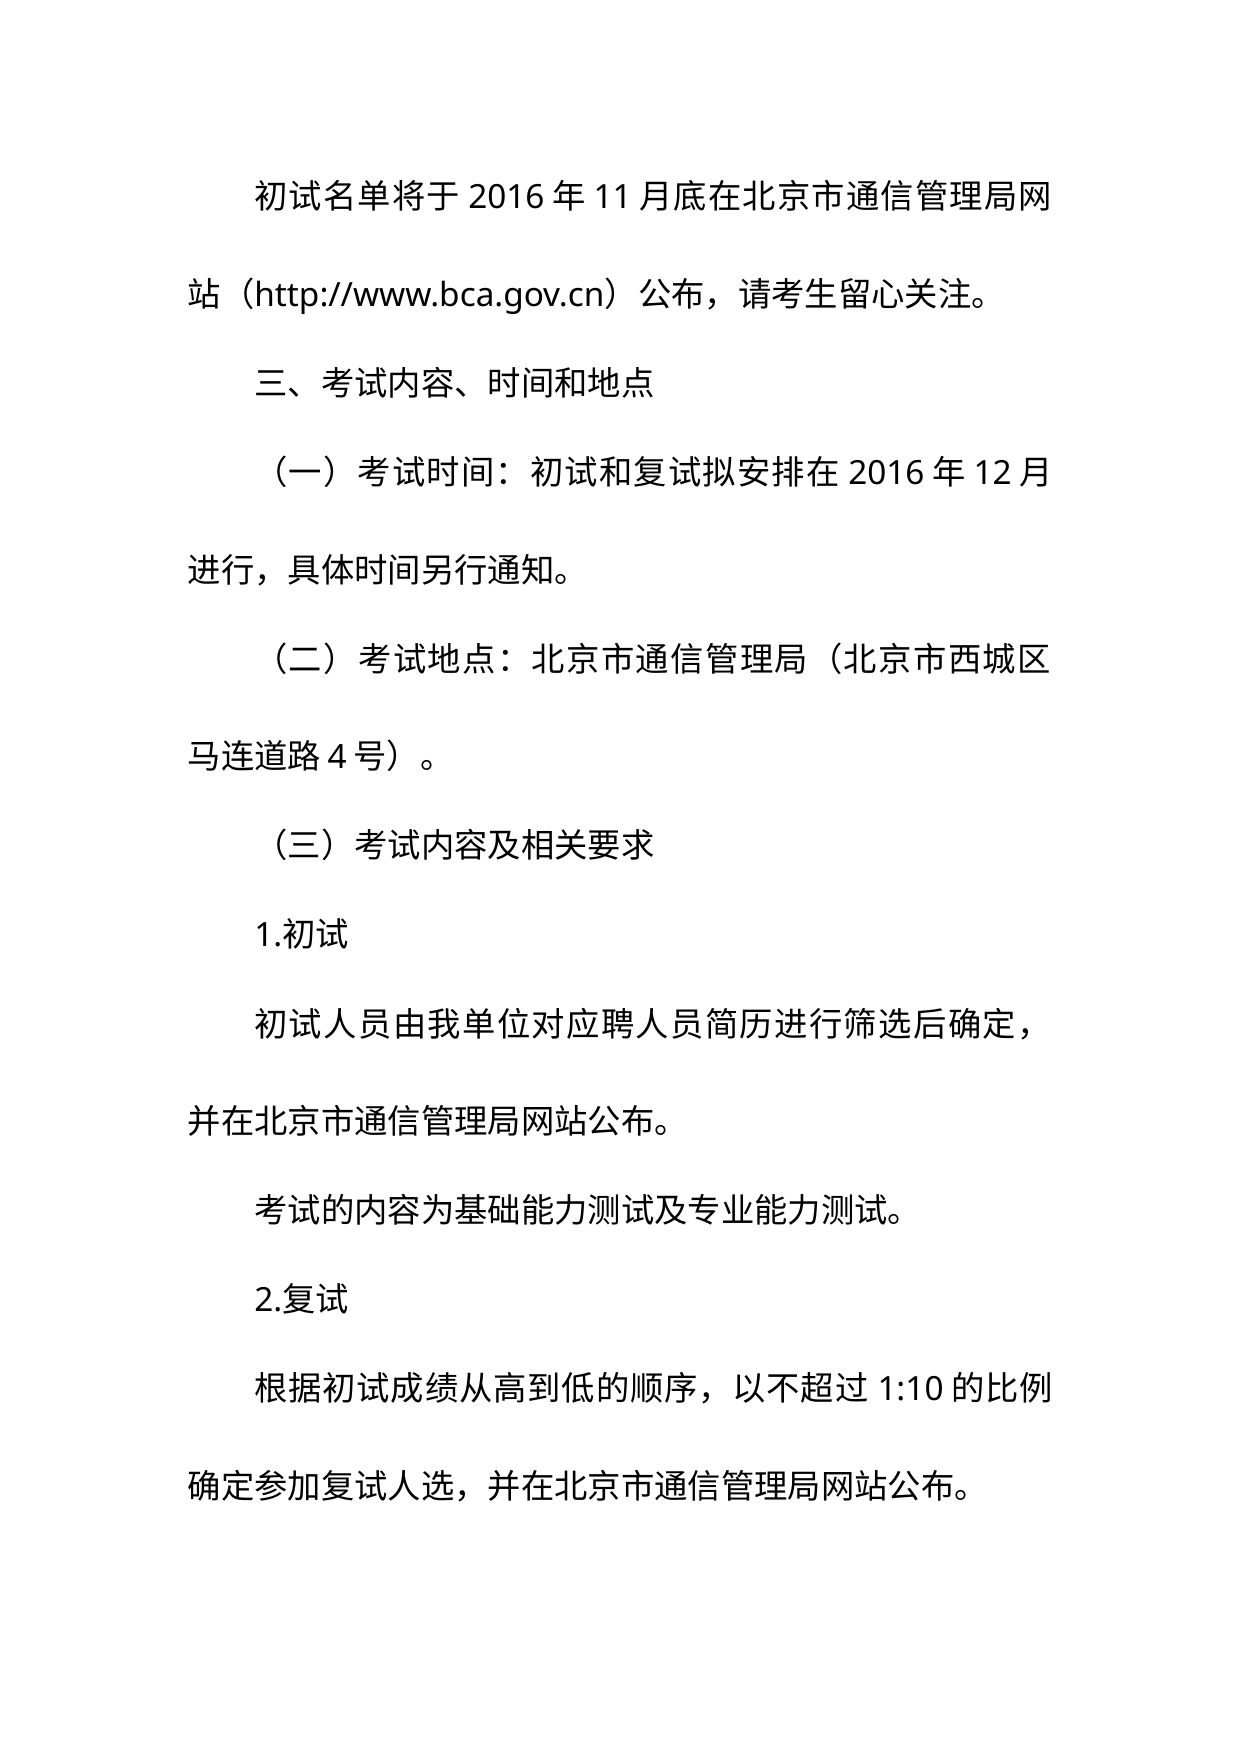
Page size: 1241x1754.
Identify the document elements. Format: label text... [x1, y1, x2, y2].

text 初试人员由我单位对应聘人员简历进行筛选后确定，并在北京市通信管理局网站公布。 [187, 989, 1053, 1152]
text 考试的内容为基础能力测试及专业能力测试。 [187, 1176, 1053, 1241]
text （二）考试地点：北京市通信管理局（北京市西城区马连道路4号）。 [187, 624, 1053, 787]
text （三）考试内容及相关要求 [187, 811, 1053, 876]
text 初试名单将于2016年11月底在北京市通信管理局网站（http://www.bca.gov.cn）公布，请考生留心关注。 [187, 162, 1053, 324]
text （一）考试时间：初试和复试拟安排在2016年12月进行，具体时间另行通知。 [187, 438, 1053, 600]
text 2.复试 [187, 1265, 1053, 1330]
text 三、考试内容、时间和地点 [187, 349, 1053, 414]
text 1.初试 [187, 900, 1053, 965]
text 根据初试成绩从高到低的顺序，以不超过1:10的比例确定参加复试人选，并在北京市通信管理局网站公布。 [187, 1354, 1053, 1516]
